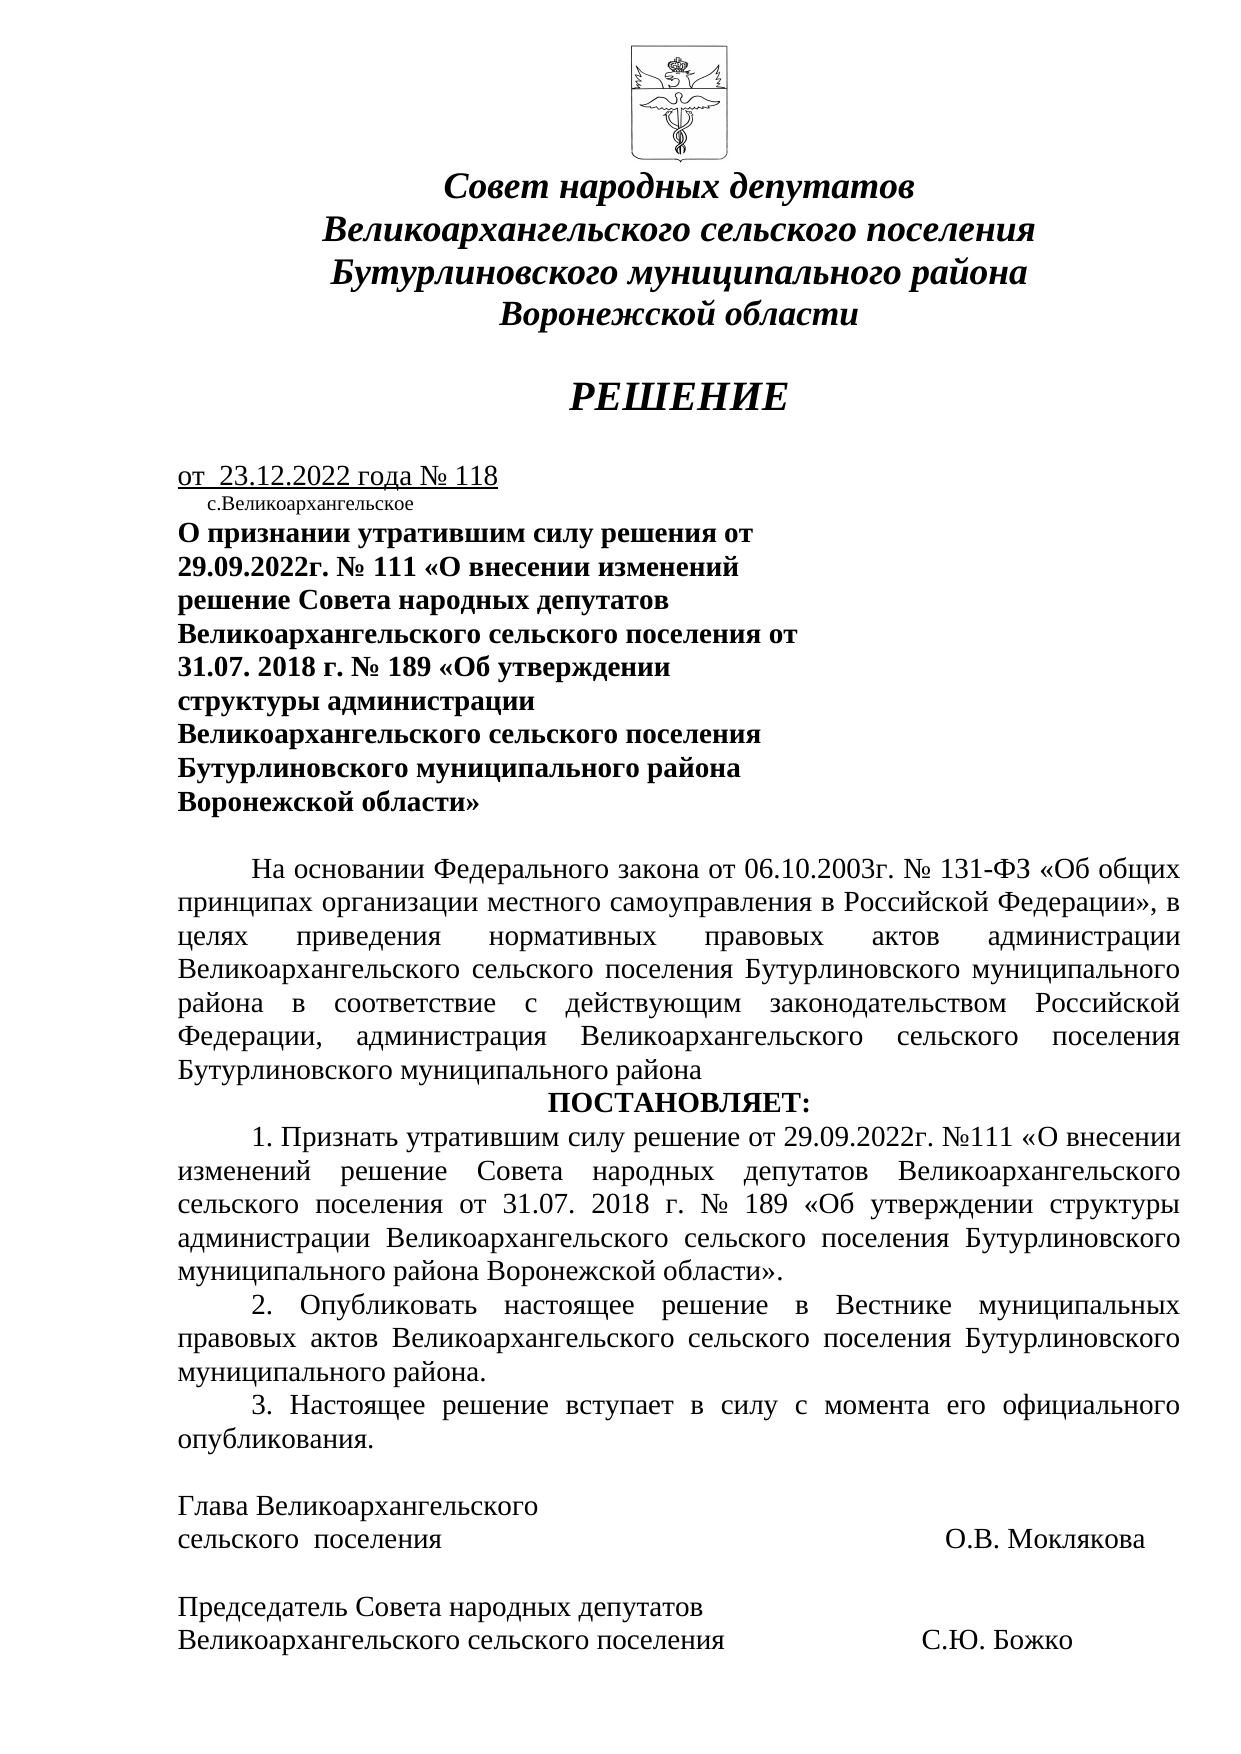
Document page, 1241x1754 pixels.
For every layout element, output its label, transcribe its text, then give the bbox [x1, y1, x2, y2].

text сельского поселения О.В. Моклякова [177, 1522, 1181, 1555]
picture [627, 44, 731, 163]
text Совет народных депутатов [177, 163, 1181, 206]
text Великоархангельского сельского поселения [177, 206, 1181, 249]
text от 23.12.2022 года № 118 [177, 458, 1181, 491]
text 3. Настоящее решение вступает в силу с момента его официального опубликования. [177, 1387, 1181, 1454]
text Глава Великоархангельского [177, 1488, 1181, 1522]
text РЕШЕНИЕ [177, 372, 1181, 419]
text 2. Опубликовать настоящее решение в Вестнике муниципальных правовых актов Великоархангельского сельского поселения Бутурлиновского муниципального района. [177, 1287, 1181, 1387]
text Воронежской области [177, 292, 1181, 333]
text Председатель Совета народных депутатов [177, 1589, 1181, 1622]
text Великоархангельского сельского поселения С.Ю. Божко [177, 1622, 1181, 1656]
text Бутурлиновского муниципального района [177, 249, 1181, 292]
text ПОСТАНОВЛЯЕТ: [177, 1086, 1181, 1119]
text 1. Признать утратившим силу решение от 29.09.2022г. №111 «О внесении изменений решение Совета народных депутатов Великоархангельского сельского поселения от 31.07. 2018 г. № 189 «Об утверждении структуры администрации Великоархангельского сельского поселения Бутурлиновского муниципального района Воронежской области». [177, 1119, 1181, 1287]
text О признании утратившим силу решения от 29.09.2022г. № 111 «О внесении изменений решение Совета народных депутатов Великоархангельского сельского поселения от 31.07. 2018 г. № 189 «Об утверждении структуры администрации Великоархангельского сельского поселения Бутурлиновского муниципального района Воронежской области» [177, 515, 812, 817]
text На основании Федерального закона от 06.10.2003г. № 131-ФЗ «Об общих принципах организации местного самоуправления в Российской Федерации», в целях приведения нормативных правовых актов администрации Великоархангельского сельского поселения Бутурлиновского муниципального района в соответствие с действующим законодательством Российской Федерации, администрация Великоархангельского сельского поселения Бутурлиновского муниципального района [177, 851, 1181, 1086]
text с.Великоархангельское [177, 491, 1181, 515]
